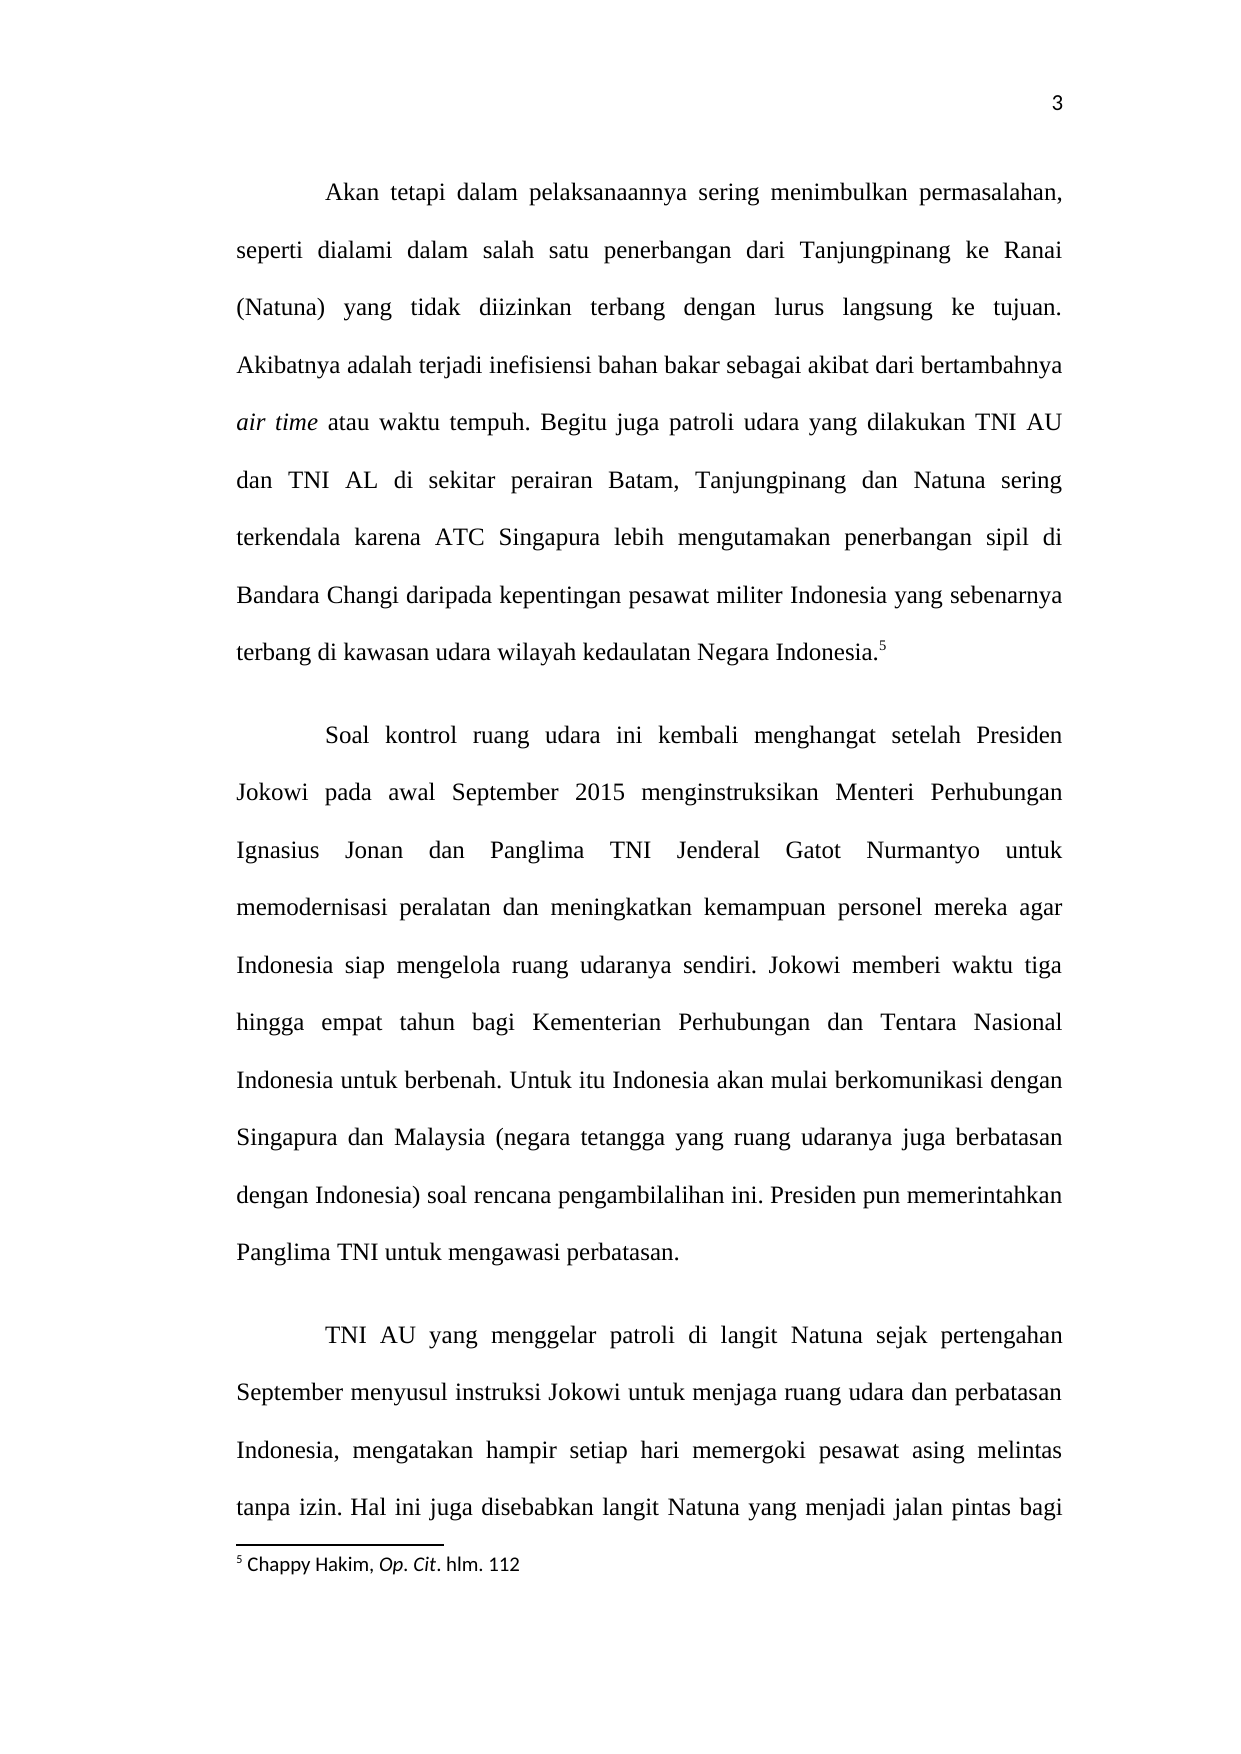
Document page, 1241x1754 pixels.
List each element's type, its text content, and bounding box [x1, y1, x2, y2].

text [236, 1320, 1063, 1521]
text Soal kontrol ruang udara ini kembali menghangat setelah Presiden Jokowi pada awal September 2015 menginstruksikan Menteri Perhubungan Ignasius Jonan dan Panglima TNI Jenderal Gatot Nurmantyo untuk memodernisasi peralatan dan meningkatkan kemampuan personel mereka agar Indonesia siap mengelola ruang udaranya sendiri. Jokowi memberi waktu tiga hingga empat tahun bagi Kementerian Perhubungan dan Tentara Nasional Indonesia untuk berbenah. Untuk itu Indonesia akan mulai berkomunikasi dengan Singapura dan Malaysia (negara tetangga yang ruang udaranya juga berbatasan dengan Indonesia) soal rencana pengambilalihan ini. Presiden pun memerintahkan Panglima TNI untuk mengawasi perbatasan. [236, 720, 1063, 1266]
text Akan tetapi dalam pelaksanaannya sering menimbulkan permasalahan, seperti dialami dalam salah satu penerbangan dari Tanjungpinang ke Ranai (Natuna) yang tidak diizinkan terbang dengan lurus langsung ke tujuan. Akibatnya adalah terjadi inefisiensi bahan bakar sebagai akibat dari bertambahnya air time atau waktu tempuh. Begitu juga patroli udara yang dilakukan TNI AU dan TNI AL di sekitar perairan Batam, Tanjungpinang dan Natuna sering terkendala karena ATC Singapura lebih mengutamakan penerbangan sipil di Bandara Changi daripada kepentingan pesawat militer Indonesia yang sebenarnya terbang di kawasan udara wilayah kedaulatan Negara Indonesia. [236, 177, 1063, 666]
